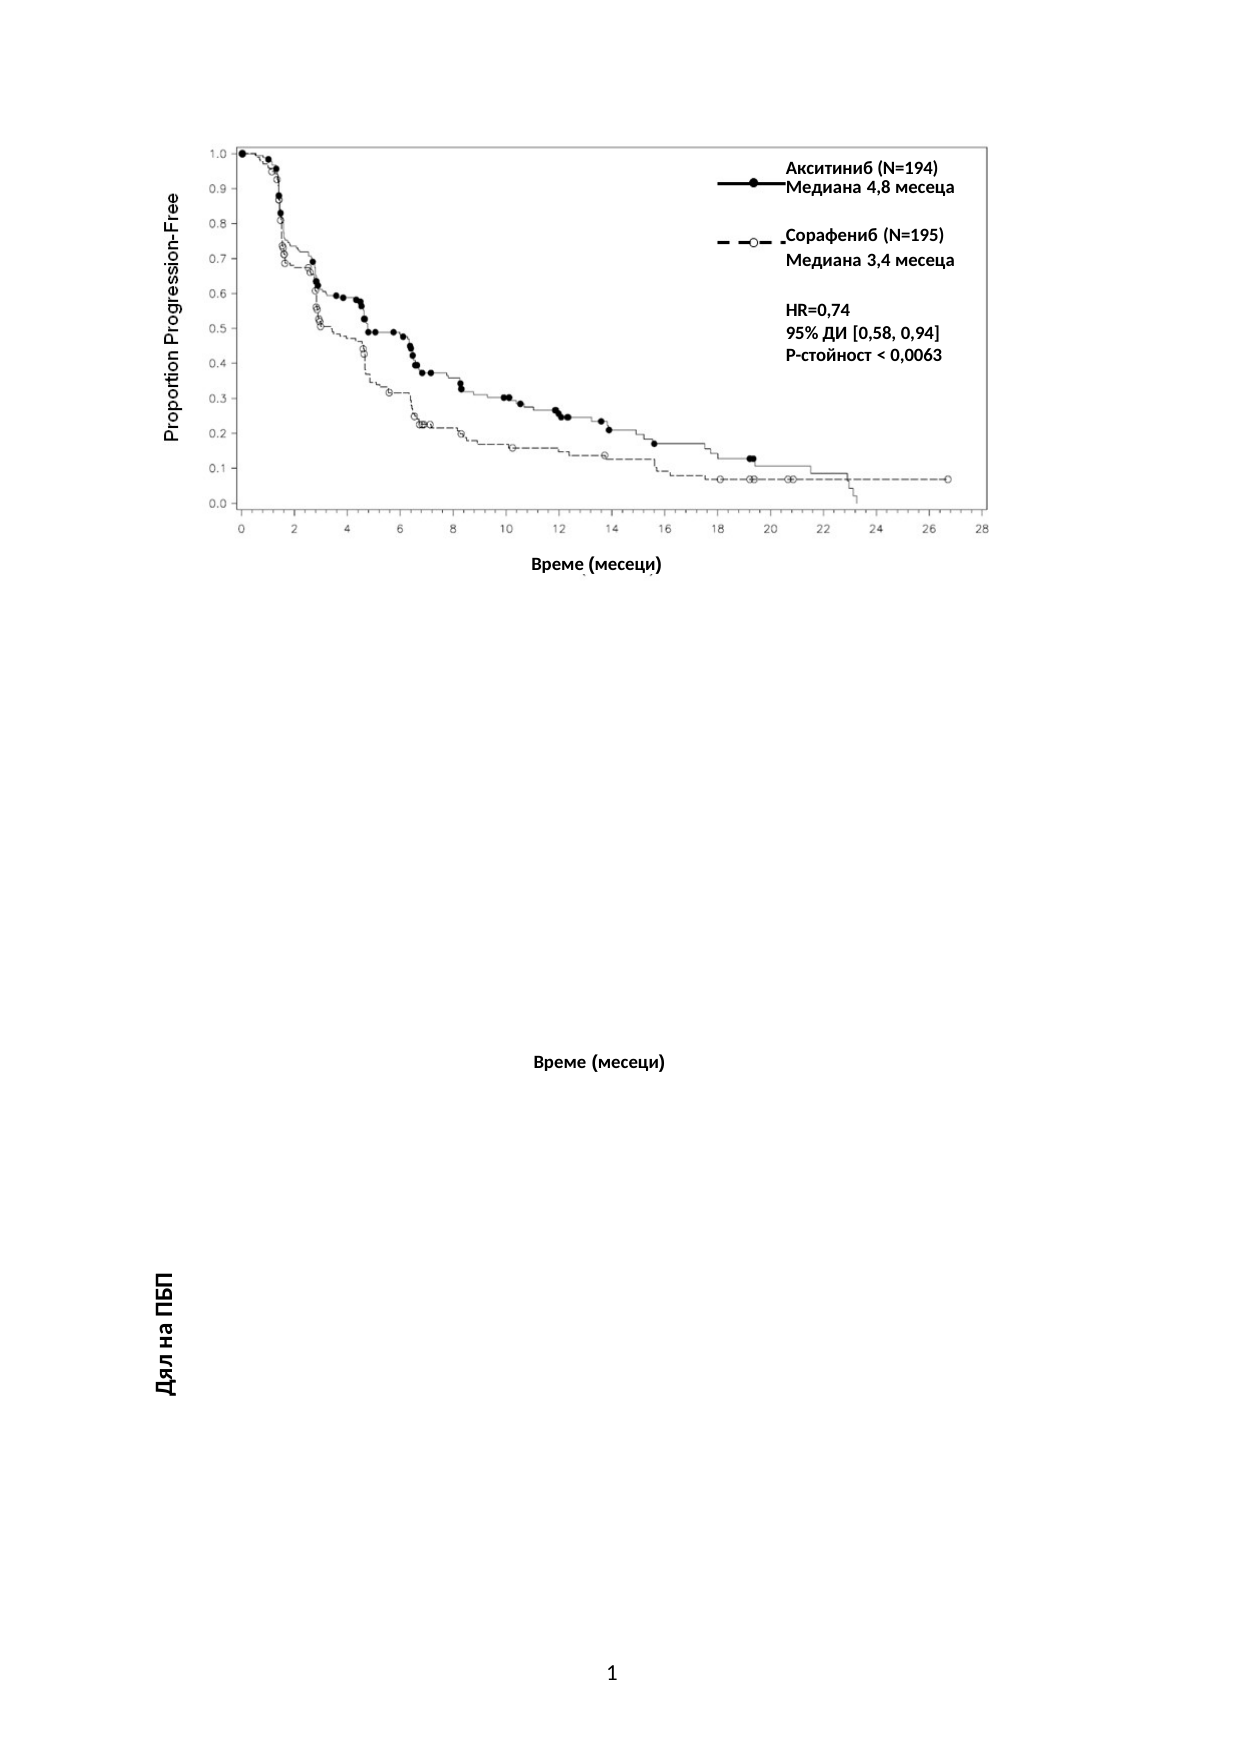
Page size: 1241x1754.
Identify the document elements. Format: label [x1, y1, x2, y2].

picture [147, 118, 1016, 592]
